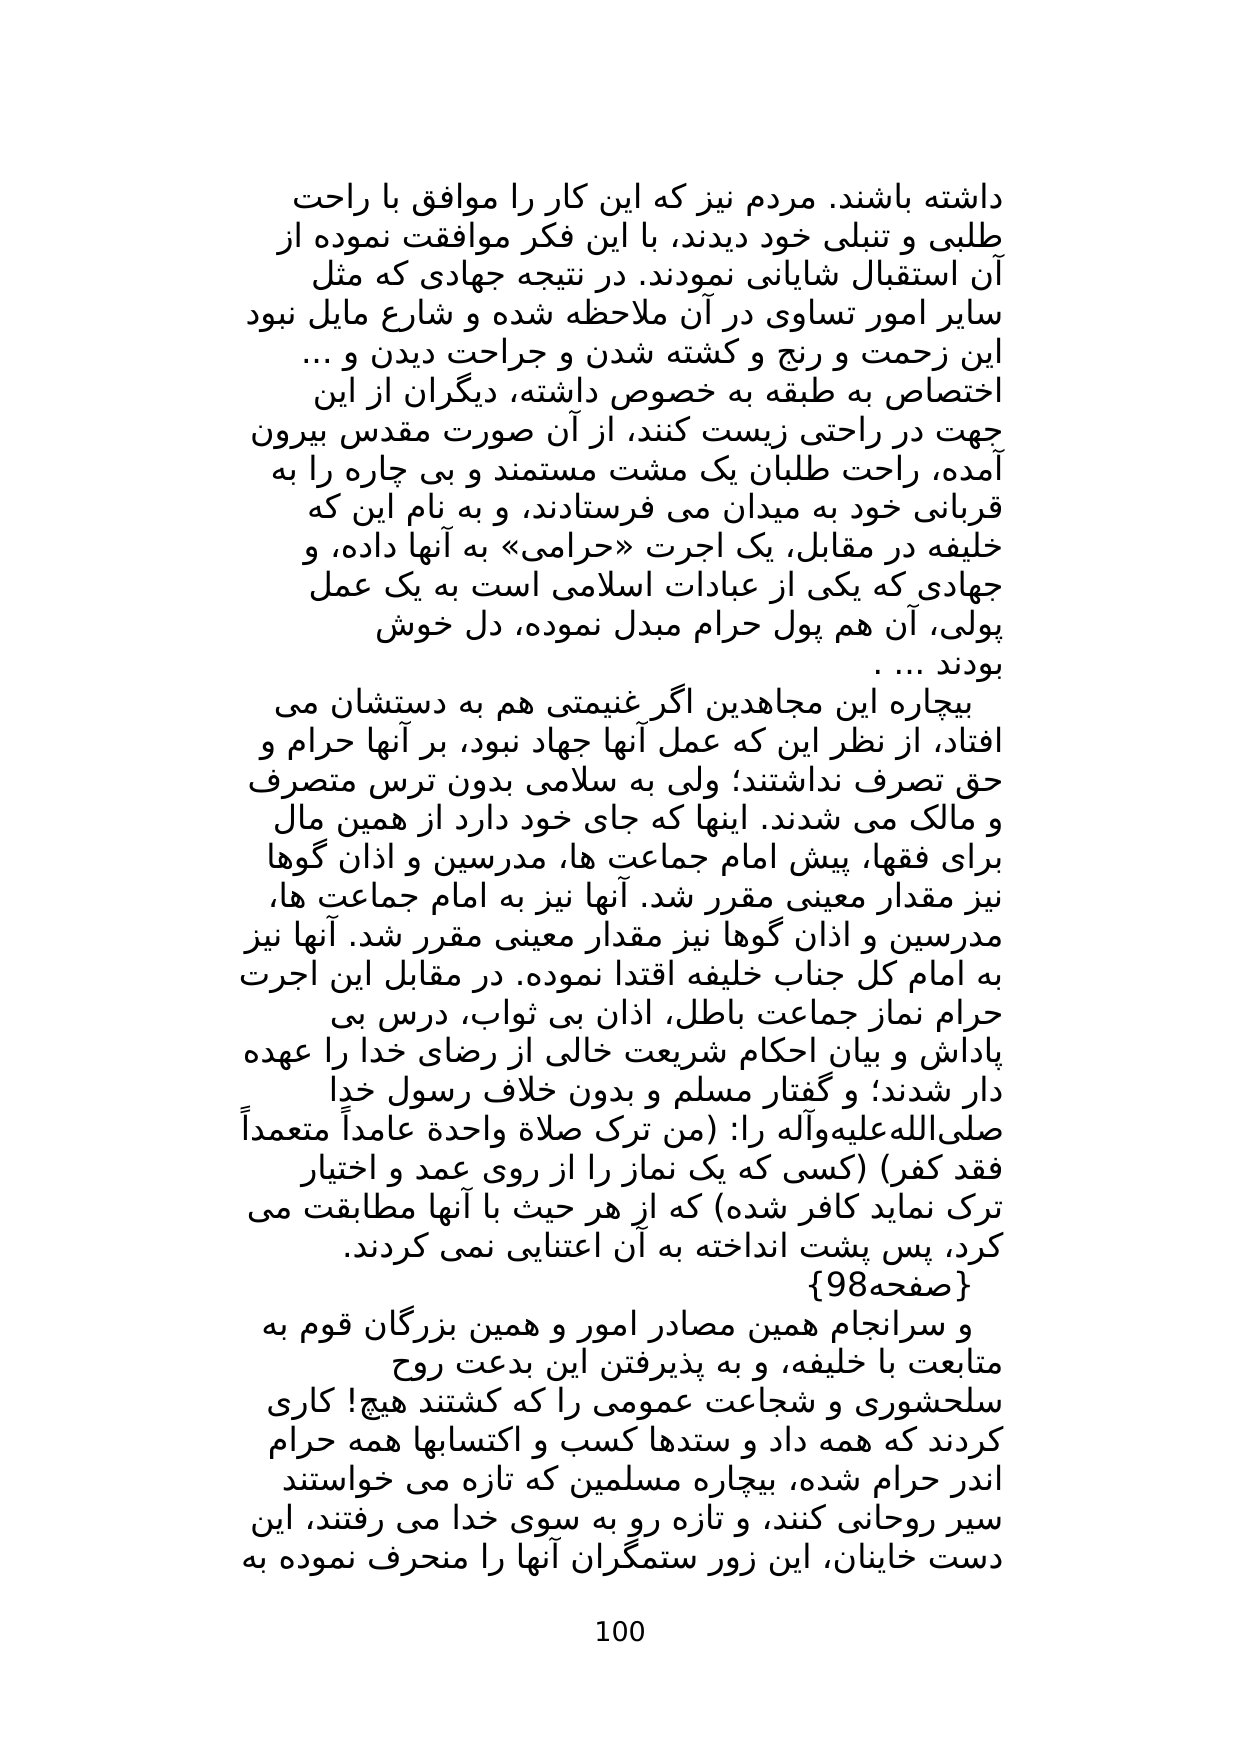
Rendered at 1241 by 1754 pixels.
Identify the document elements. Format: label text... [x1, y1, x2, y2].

text {صفحه98} [236, 1265, 1004, 1304]
text بیچاره این مجاهدین اگر غنیمتی هم به دستشان می افتاد، از نظر این که عمل آنها جهاد نبود، بر آنها حرام و حق تصرف نداشتند؛ ولی به سلامی بدون ترس متصرف و مالک می شدند. اینها که جای خود دارد از همین مال برای فقها، پیش امام جماعت ها، مدرسین و اذان گوها نیز مقدار معینی مقرر شد. آنها نیز به امام جماعت ها، مدرسین و اذان گوها نیز مقدار معینی مقرر شد. آنها نیز به امام کل جناب خلیفه اقتدا نموده. در مقابل این اجرت حرام نماز جماعت باطل، اذان بی ثواب، درس بی پاداش و بیان احکام شریعت خالی از رضای خدا را عهده دار شدند؛ و گفتار مسلم و بدون خلاف رسول خدا صلى‌الله‌عليه‌وآله را: (من ترک صلاة واحدة عامداً متعمداً فقد کفر) (کسی که یک نماز را از روی عمد و اختیار ترک نماید کافر شده) که از هر حیث با آنها مطابقت می کرد، پس پشت انداخته به آن اعتنایی نمی کردند. [236, 682, 1004, 1265]
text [236, 1304, 1004, 1576]
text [236, 177, 1004, 682]
